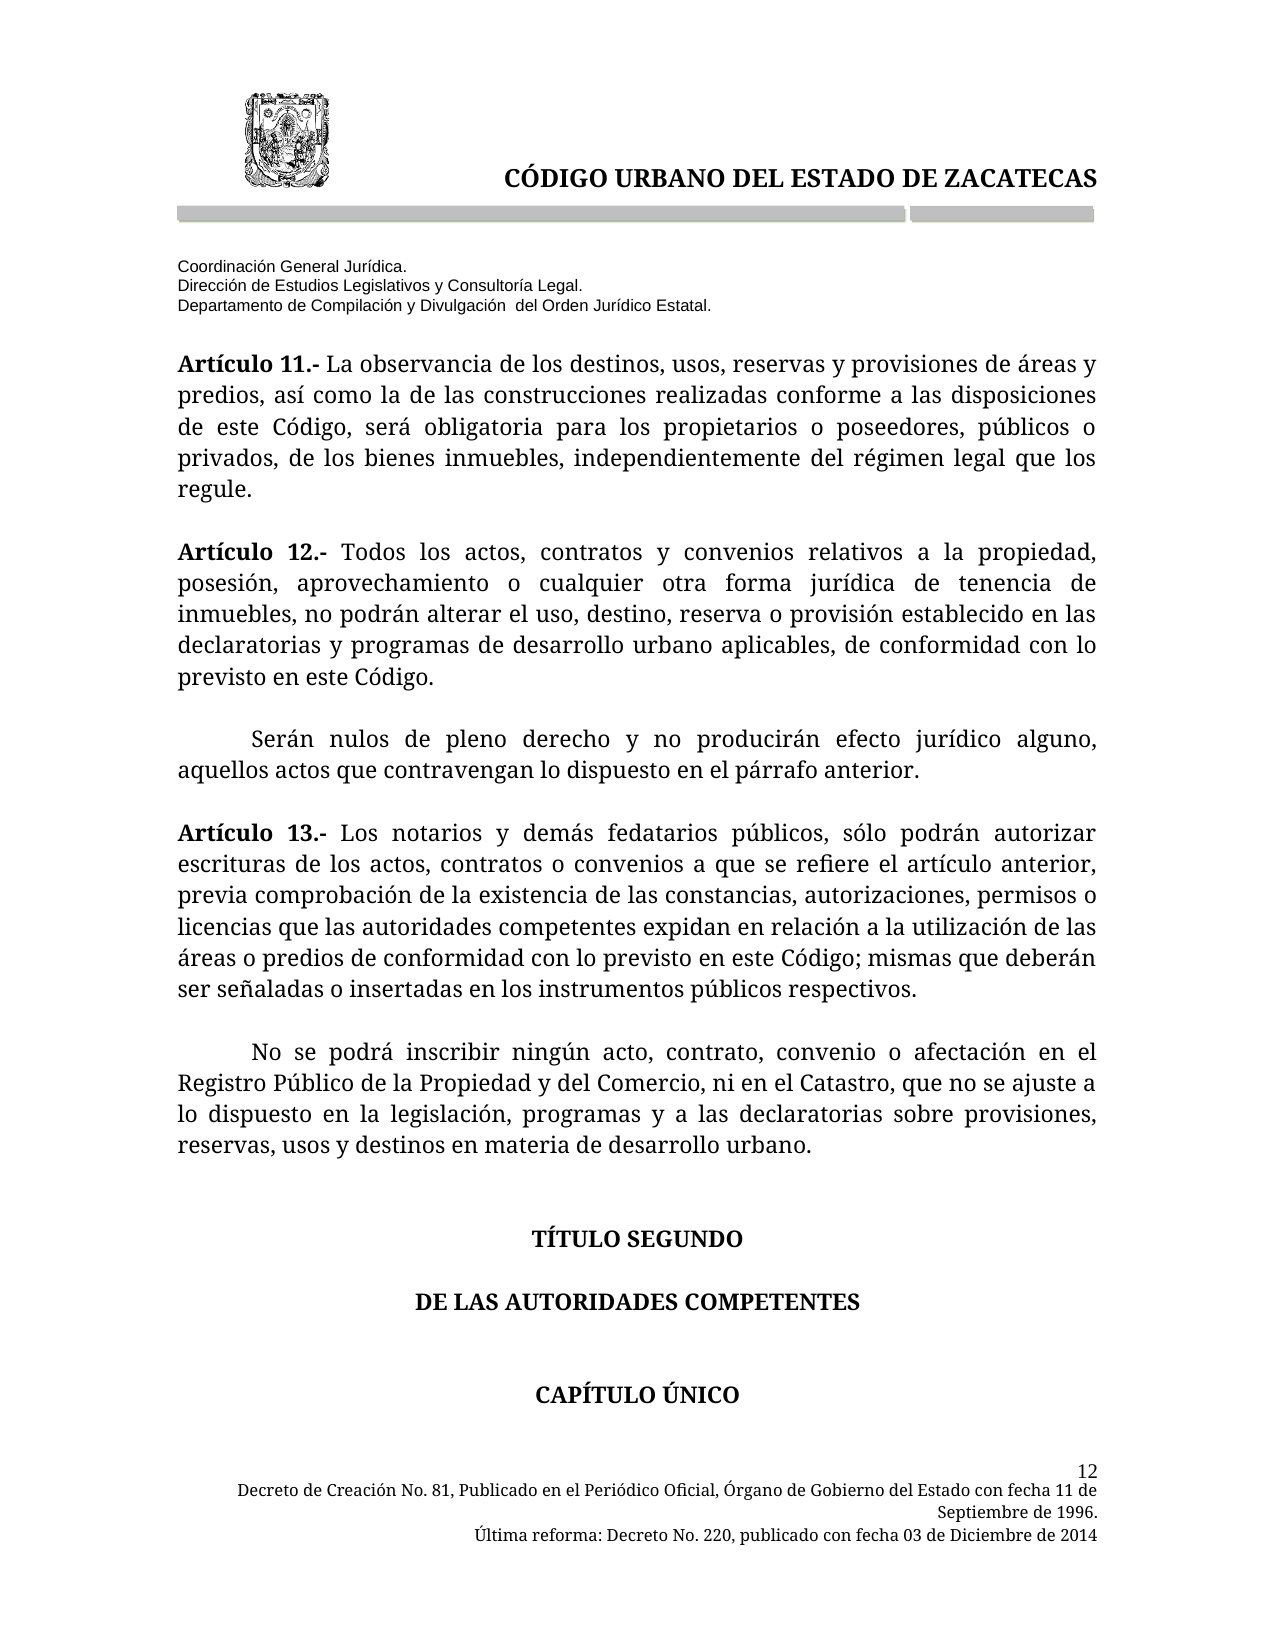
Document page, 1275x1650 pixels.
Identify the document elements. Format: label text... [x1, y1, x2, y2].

text CAPÍTULO ÚNICO [177, 1379, 1098, 1411]
picture [244, 92, 330, 188]
text Artículo 13.- Los notarios y demás fedatarios públicos, sólo podrán autorizar escrituras de los actos, contratos o convenios a que se refiere el artículo anterior, previa comprobación de la existencia de las constancias, autorizaciones, permisos o licencias que las autoridades competentes expidan en relación a la utilización de las áreas o predios de conformidad con lo previsto en este Código; mismas que deberán ser señaladas o insertadas en los instrumentos públicos respectivos. [177, 817, 1098, 1004]
text Serán nulos de pleno derecho y no producirán efecto jurídico alguno, aquellos actos que contravengan lo dispuesto en el párrafo anterior. [177, 723, 1098, 786]
text TÍTULO SEGUNDO [177, 1223, 1098, 1254]
text DE LAS AUTORIDADES COMPETENTES [177, 1286, 1098, 1317]
text Artículo 12.- Todos los actos, contratos y convenios relativos a la propiedad, posesión, aprovechamiento o cualquier otra forma jurídica de tenencia de inmuebles, no podrán alterar el uso, destino, reserva o provisión establecido en las declaratorias y programas de desarrollo urbano aplicables, de conformidad con lo previsto en este Código. [177, 536, 1098, 692]
text No se podrá inscribir ningún acto, contrato, convenio o afectación en el Registro Público de y del Comercio, ni en el Catastro, que no se ajuste a lo dispuesto en la legislación, programas y a las declaratorias sobre provisiones, reservas, usos y destinos en materia de desarrollo urbano. [177, 1036, 1098, 1161]
text Artículo 11.- La observancia de los destinos, usos, reservas y provisiones de áreas y predios, así como la de las construcciones realizadas conforme a las disposiciones de este Código, será obligatoria para los propietarios o poseedores, públicos o privados, de los bienes inmuebles, independientemente del régimen legal que los regule. [177, 348, 1098, 504]
